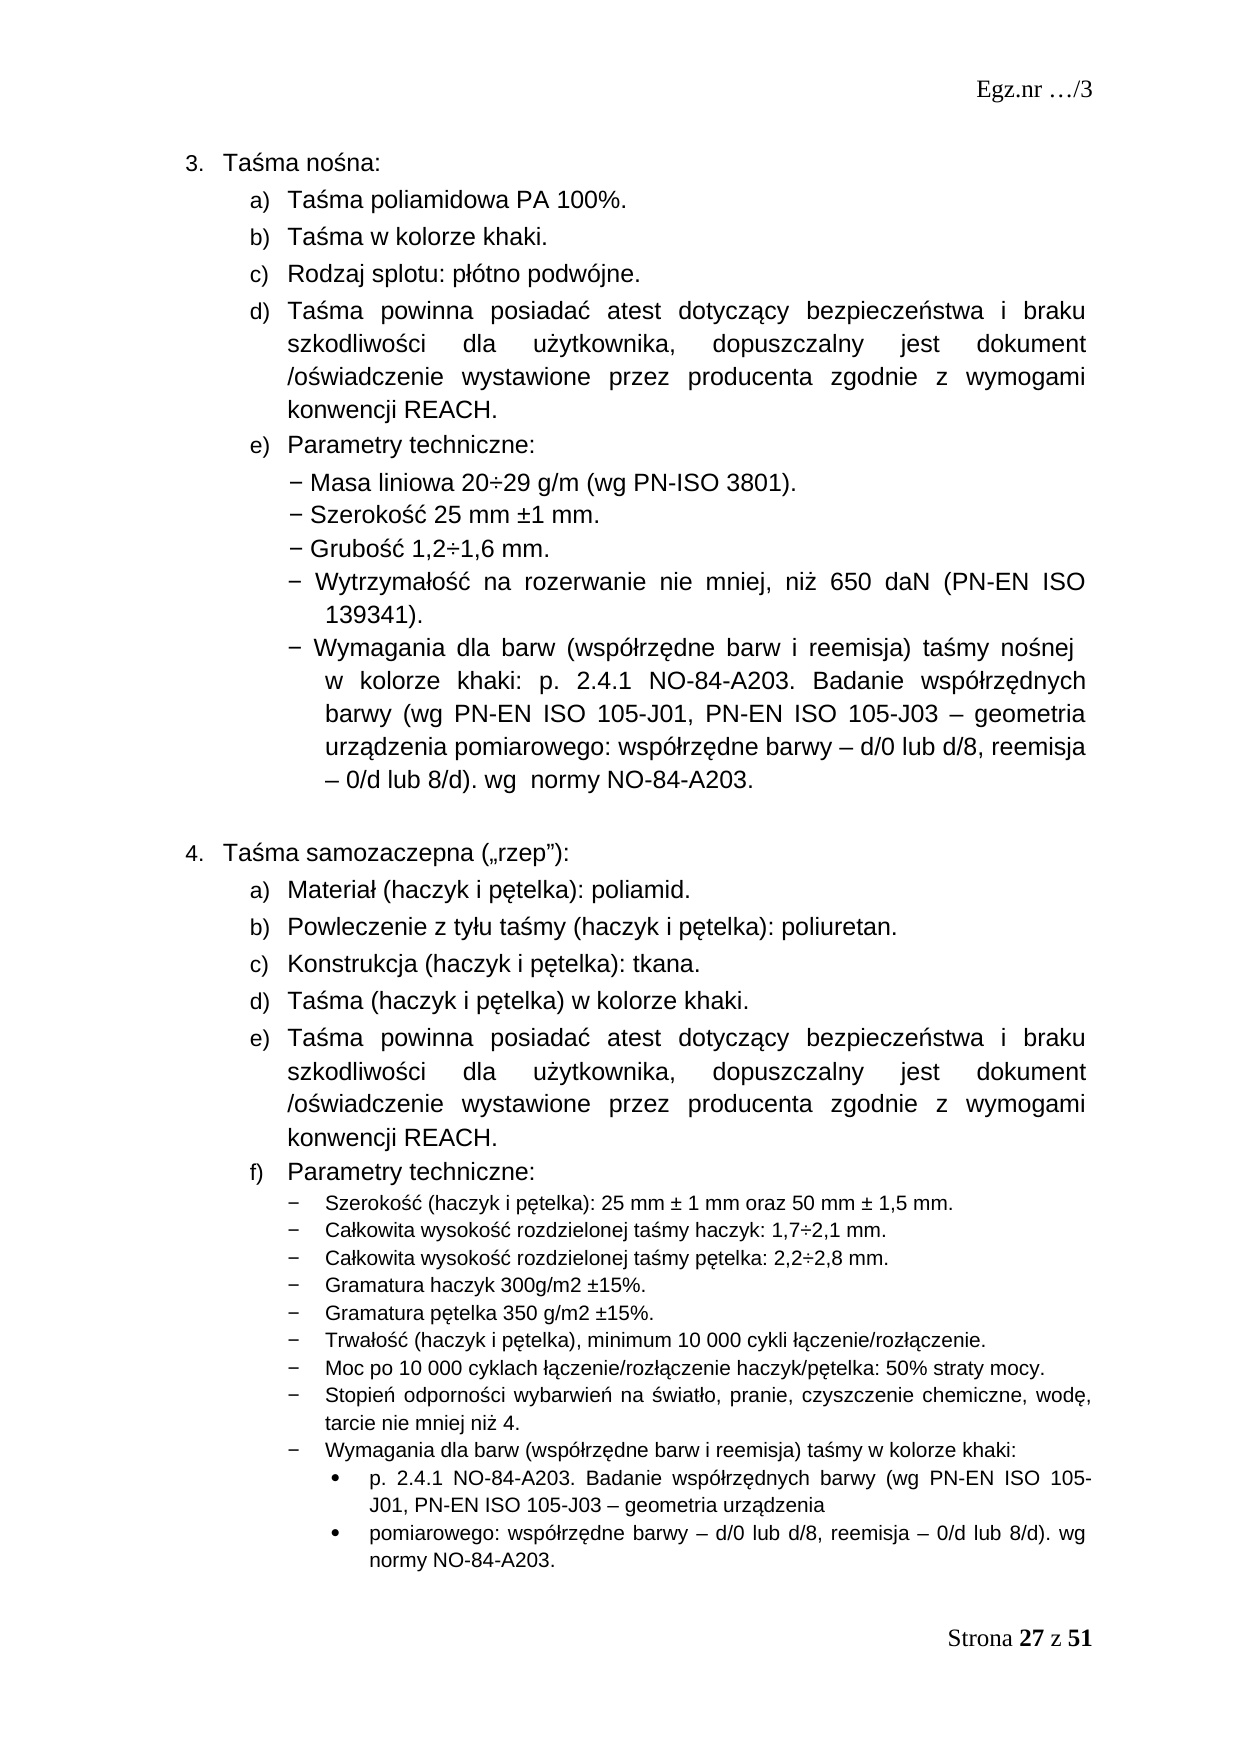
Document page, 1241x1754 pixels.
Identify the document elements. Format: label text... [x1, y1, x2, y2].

text − Wymagania dla barw (współrzędne barw i reemisja) taśmy nośnej w kolorze khaki: p. 2.4.1 NO-84-A203. Badanie współrzędnych barwy (wg PN-EN ISO 105-J01, PN-EN ISO 105-J03 – geometria urządzenia pomiarowego: współrzędne barwy – d/0 lub d/8, reemisja – 0/d lub 8/d). wg normy NO-84-A203. [287, 633, 1087, 793]
list Parametry techniczne: [249, 1157, 1087, 1186]
list Rodzaj splotu: płótno podwójne. [249, 259, 1087, 288]
list Całkowita wysokość rozdzielonej taśmy pętelka: 2,2÷2,8 mm. [287, 1245, 1093, 1269]
list Taśma w kolorze khaki. [249, 222, 1087, 251]
list Taśma poliamidowa PA 100%. [249, 185, 1087, 213]
list p. 2.4.1 NO-84-A203. Badanie współrzędnych barwy (wg PN-EN ISO 105-J01, PN-EN ISO 105-J03 – geometria urządzenia [332, 1465, 1093, 1517]
list Trwałość (haczyk i pętelka), minimum 10 000 cykli łączenie/rozłączenie. [287, 1328, 1093, 1352]
list Konstrukcja (haczyk i pętelka): tkana. [249, 949, 1087, 978]
list pomiarowego: współrzędne barwy – d/0 lub d/8, reemisja – 0/d lub 8/d). wg normy NO-84-A203. [332, 1521, 1087, 1572]
list Taśma powinna posiadać atest dotyczący bezpieczeństwa i braku szkodliwości dla użytkownika, dopuszczalny jest dokument /oświadczenie wystawione przez producenta zgodnie z wymogami konwencji REACH. [249, 1023, 1087, 1151]
list Parametry techniczne: [249, 430, 1087, 459]
text − Grubość 1,2÷1,6 mm. [288, 533, 1087, 562]
text − Masa liniowa 20÷29 g/m (wg PN-ISO 3801). [288, 467, 1087, 496]
list Taśma nośna: [185, 148, 1087, 176]
list Powleczenie z tyłu taśmy (haczyk i pętelka): poliuretan. [249, 912, 1087, 941]
list Gramatura haczyk 300g/m2 ±15%. [287, 1273, 1093, 1297]
list Stopień odporności wybarwień na światło, pranie, czyszczenie chemiczne, wodę, tarcie nie mniej niż 4. [287, 1383, 1093, 1434]
list Materiał (haczyk i pętelka): poliamid. [249, 875, 1087, 903]
list Taśma (haczyk i pętelka) w kolorze khaki. [249, 986, 1087, 1015]
text − Szerokość 25 mm ±1 mm. [288, 501, 1087, 529]
list Szerokość (haczyk i pętelka): 25 mm ± 1 mm oraz 50 mm ± 1,5 mm. [287, 1190, 1093, 1214]
list Taśma samozaczepna („rzep”): [185, 837, 1087, 866]
list Moc po 10 000 cyklach łączenie/rozłączenie haczyk/pętelka: 50% straty mocy. [287, 1355, 1093, 1379]
list Całkowita wysokość rozdzielonej taśmy haczyk: 1,7÷2,1 mm. [287, 1218, 1093, 1242]
list Gramatura pętelka 350 g/m2 ±15%. [287, 1300, 1093, 1324]
list Taśma powinna posiadać atest dotyczący bezpieczeństwa i braku szkodliwości dla użytkownika, dopuszczalny jest dokument /oświadczenie wystawione przez producenta zgodnie z wymogami konwencji REACH. [249, 296, 1087, 424]
text − Wytrzymałość na rozerwanie nie mniej, niż 650 daN (PN-EN ISO 139341). [287, 567, 1087, 628]
list Wymagania dla barw (współrzędne barw i reemisja) taśmy w kolorze khaki: [287, 1438, 1093, 1462]
